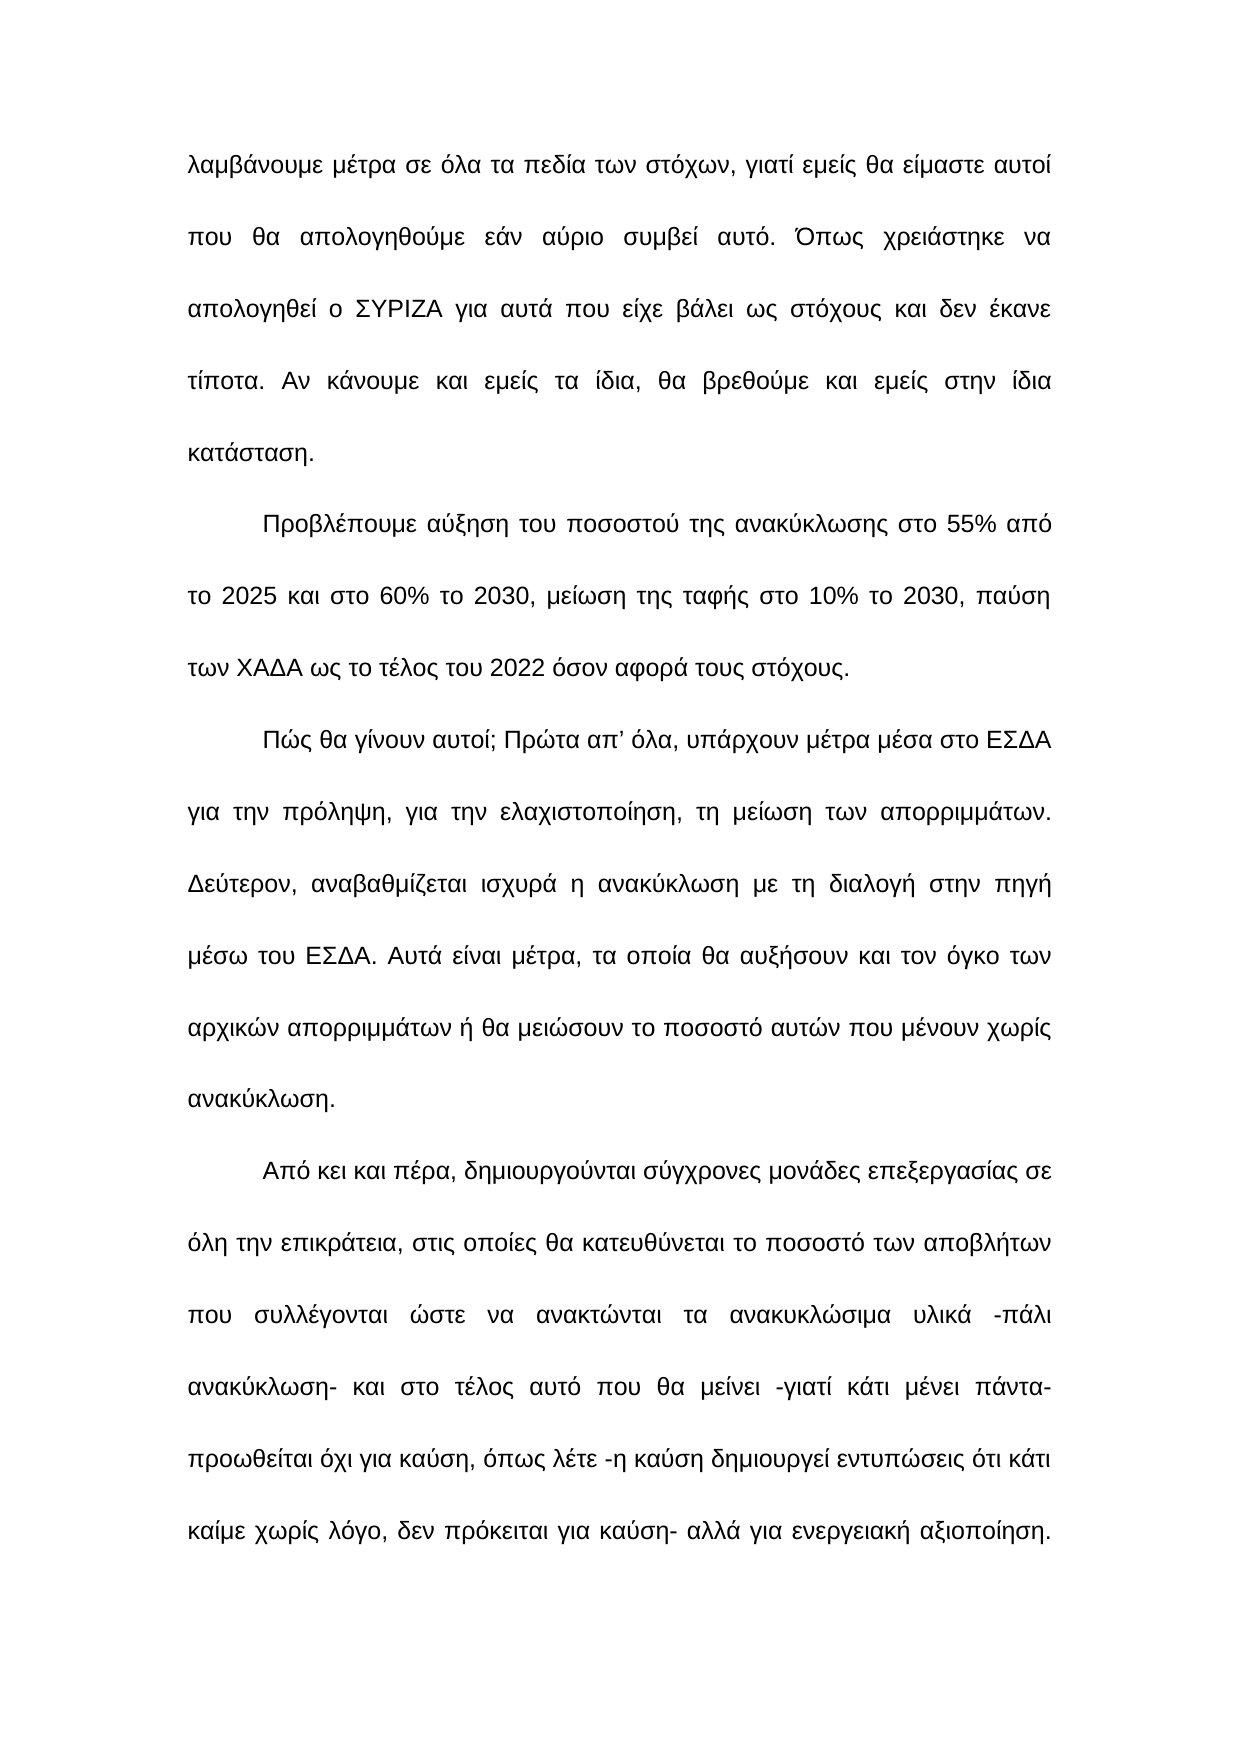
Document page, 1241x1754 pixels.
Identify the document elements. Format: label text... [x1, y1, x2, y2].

text Προβλέπουμε αύξηση του ποσοστού της ανακύκλωσης στο 55% από το 2025 και στο 60% το 2030, μείωση της ταφής στο 10% το 2030, παύση των ΧΑΔΑ ως το τέλος του 2022 όσον αφορά τους στόχους. [187, 509, 1053, 682]
text Πώς θα γίνουν αυτοί; Πρώτα απ’ όλα, υπάρχουν μέτρα μέσα στο ΕΣΔΑ για την πρόληψη, για την ελαχιστοποίηση, τη μείωση των απορριμμάτων. Δεύτερον, αναβαθμίζεται ισχυρά η ανακύκλωση με τη διαλογή στην πηγή μέσω του ΕΣΔΑ. Αυτά είναι μέτρα, τα οποία θα αυξήσουν και τον όγκο των αρχικών απορριμμάτων ή θα μειώσουν το ποσοστό αυτών που μένουν χωρίς ανακύκλωση. [187, 725, 1053, 1113]
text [187, 1156, 1053, 1544]
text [187, 150, 1053, 466]
